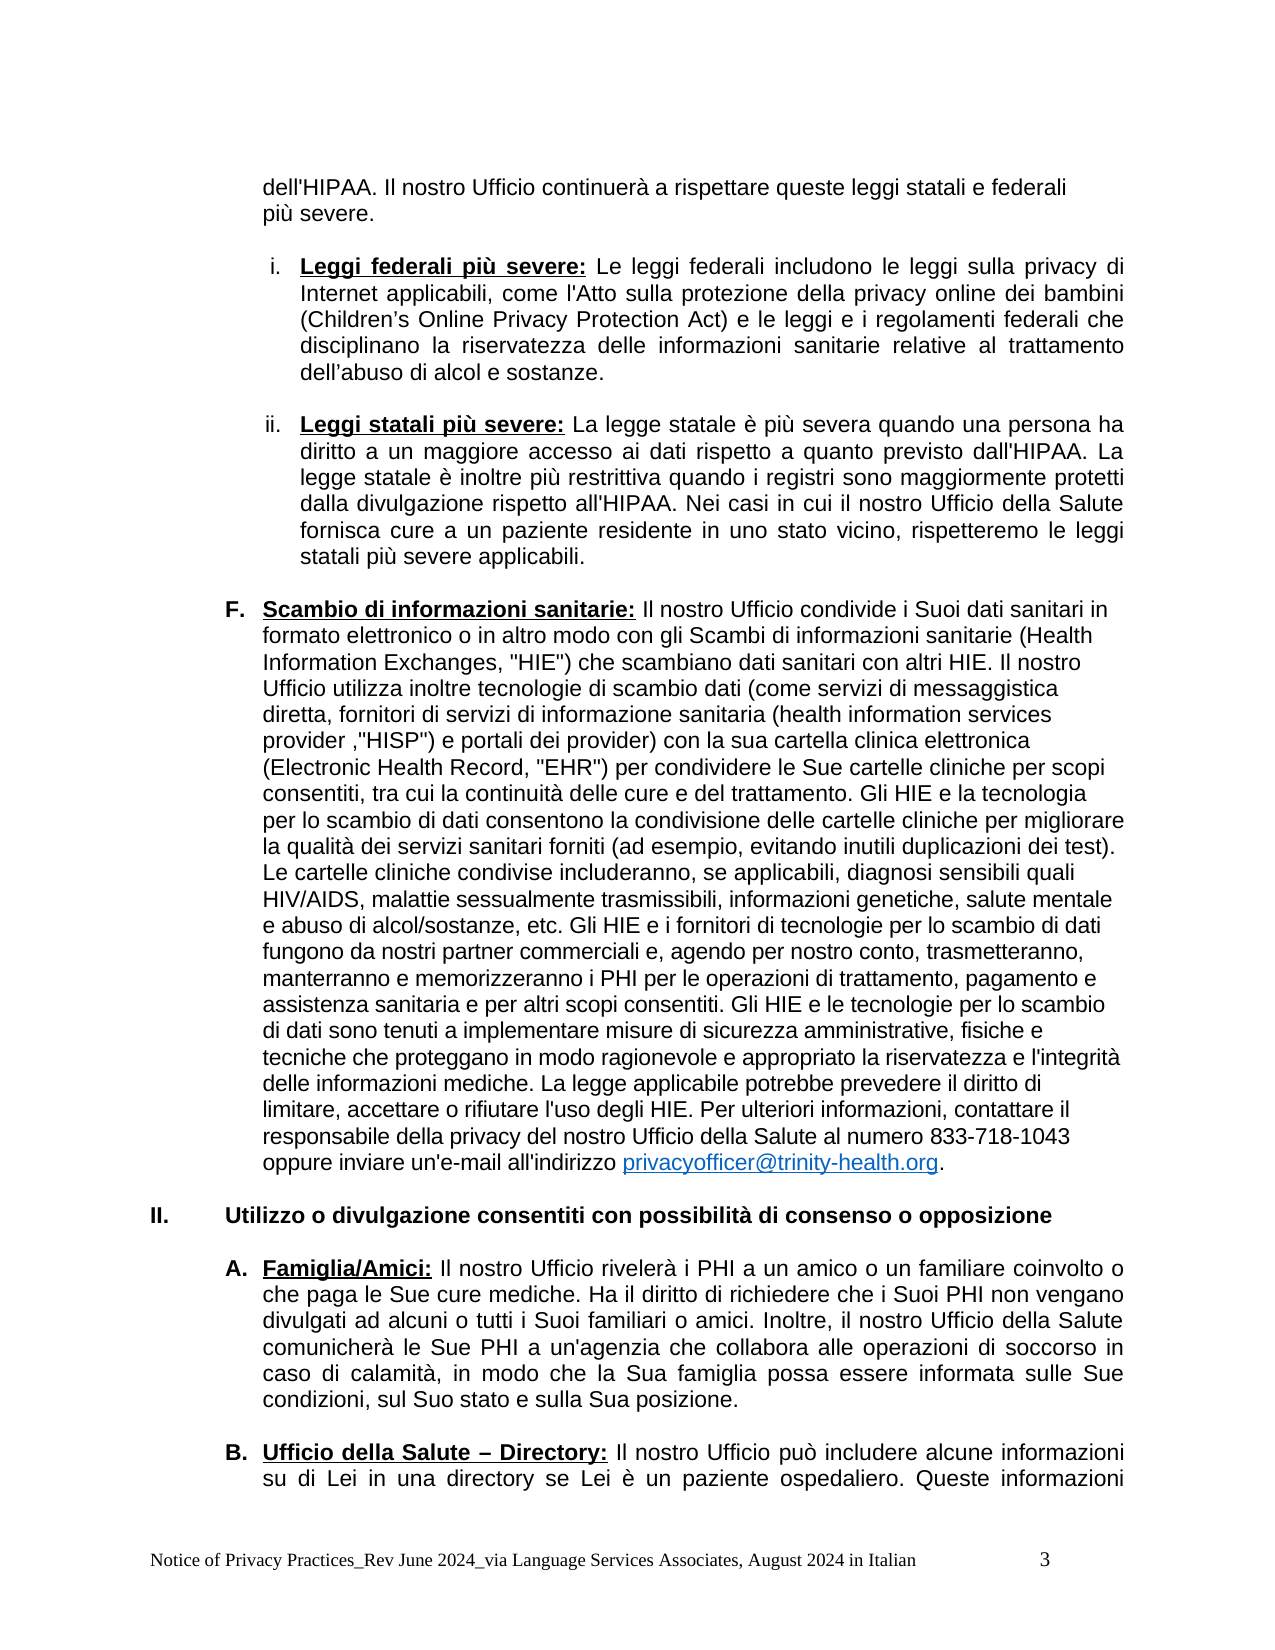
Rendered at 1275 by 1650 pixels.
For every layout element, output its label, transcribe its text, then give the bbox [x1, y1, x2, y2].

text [225, 174, 1125, 227]
subtitle Utilizzo o divulgazione consentiti con possibilità di consenso o opposizione [150, 1202, 1125, 1228]
list Leggi federali più severe: Le leggi federali includono le leggi sulla privacy di Internet applicabili, come l'Atto sulla protezione della privacy online dei bambini (Children’s Online Privacy Protection Act) e le leggi e i regolamenti federali che disciplinano la riservatezza delle informazioni sanitarie relative al trattamento dell’abuso di alcol e sostanze. [281, 253, 1125, 385]
list Scambio di informazioni sanitarie: Il nostro Ufficio condivide i Suoi dati sanitari in formato elettronico o in altro modo con gli Scambi di informazioni sanitarie (Health Information Exchanges, "HIE") che scambiano dati sanitari con altri HIE. Il nostro Ufficio utilizza inoltre tecnologie di scambio dati (come servizi di messaggistica diretta, fornitori di servizi di informazione sanitaria (health information services provider ,"HISP") e portali dei provider) con la sua cartella clinica elettronica (Electronic Health Record, "EHR") per condividere le Sue cartelle cliniche per scopi consentiti, tra cui la continuità delle cure e del trattamento. Gli HIE e la tecnologia per lo scambio di dati consentono la condivisione delle cartelle cliniche per migliorare la qualità dei servizi sanitari forniti (ad esempio, evitando inutili duplicazioni dei test). Le cartelle cliniche condivise includeranno, se applicabili, diagnosi sensibili quali HIV/AIDS, malattie sessualmente trasmissibili, informazioni genetiche, salute mentale e abuso di alcol/sostanze, etc. Gli HIE e i fornitori di tecnologie per lo scambio di dati fungono da nostri partner commerciali e, agendo per nostro conto, trasmetteranno, manterranno e memorizzeranno i PHI per le operazioni di trattamento, pagamento e assistenza sanitaria e per altri scopi consentiti. Gli HIE e le tecnologie per lo scambio di dati sono tenuti a implementare misure di sicurezza amministrative, fisiche e tecniche che proteggano in modo ragionevole e appropriato la riservatezza e l'integrità delle informazioni mediche. La legge applicabile potrebbe prevedere il diritto di limitare, accettare o rifiutare l'uso degli HIE. Per ulteriori informazioni, contattare il responsabile della privacy del nostro Ufficio della Salute al numero 833-718-1043 oppure inviare un'e-mail all'indirizzo privacyofficer@trinity-health.org. [225, 596, 1125, 1176]
list Famiglia/Amici: Il nostro Ufficio rivelerà i PHI a un amico o un familiare coinvolto o che paga le Sue cure mediche. Ha il diritto di richiedere che i Suoi PHI non vengano divulgati ad alcuni o tutti i Suoi familiari o amici. Inoltre, il nostro Ufficio della Salute comunicherà le Sue PHI a un'agenzia che collabora alle operazioni di soccorso in caso di calamità, in modo che la Sua famiglia possa essere informata sulle Sue condizioni, sul Suo stato e sulla Sua posizione. [225, 1254, 1125, 1413]
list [225, 1439, 1125, 1492]
list Leggi statali più severe: La legge statale è più severa quando una persona ha diritto a un maggiore accesso ai dati rispetto a quanto previsto dall'HIPAA. La legge statale è inoltre più restrittiva quando i registri sono maggiormente protetti dalla divulgazione rispetto all'HIPAA. Nei casi in cui il nostro Ufficio della Salute fornisca cure a un paziente residente in uno stato vicino, rispetteremo le leggi statali più severe applicabili. [281, 411, 1125, 569]
